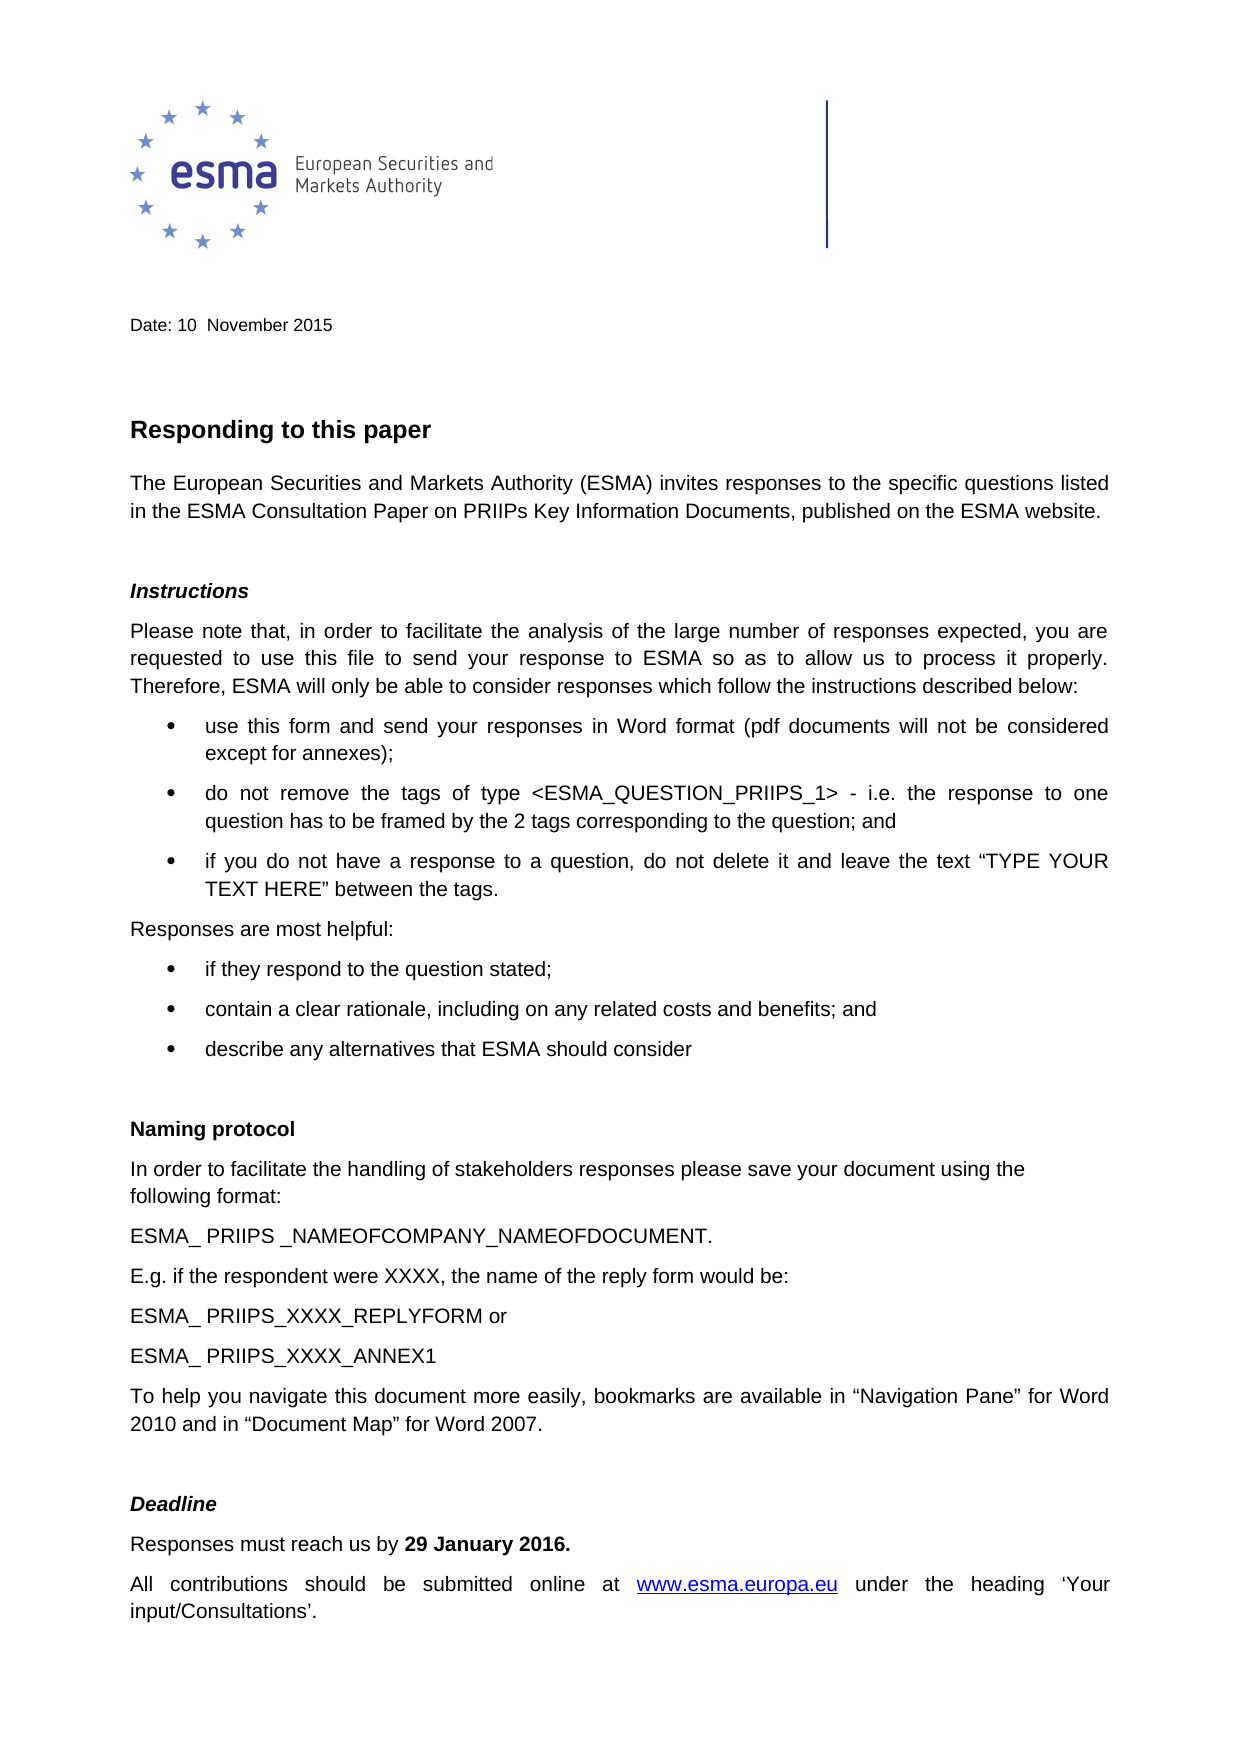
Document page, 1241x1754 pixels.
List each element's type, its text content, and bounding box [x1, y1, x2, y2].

text All contributions should be submitted online at www.esma.europa.eu under the heading ‘Your input/Consultations’. [130, 1572, 1110, 1623]
list contain a clear rationale, including on any related costs and benefits; and [167, 997, 1110, 1021]
text Responding to this paper [130, 414, 1110, 445]
text Naming protocol [130, 1117, 1110, 1141]
text Responses must reach us by 29 January 2016. [130, 1532, 1110, 1556]
list describe any alternatives that ESMA should consider [167, 1037, 1110, 1061]
text ESMA_ PRIIPS _NAMEOFCOMPANY_NAMEOFDOCUMENT. [130, 1224, 1110, 1248]
text Deadline [130, 1492, 1110, 1516]
text Please note that, in order to facilitate the analysis of the large number of responses expected, you are requested to use this file to send your response to ESMA so as to allow us to process it properly. Therefore, ESMA will only be able to consider responses which follow the instructions described below: [130, 619, 1110, 698]
text Instructions [130, 579, 1110, 603]
text In order to facilitate the handling of stakeholders responses please save your document using the following format: [130, 1157, 1110, 1208]
list To help you navigate this document more easily, bookmarks are available in “Navigation Pane” for Word 2010 and in “Document Map” for Word 2007. [130, 1384, 1110, 1436]
list if they respond to the question stated; [167, 956, 1110, 981]
text E.g. if the respondent were XXXX, the name of the reply form would be: [130, 1264, 1110, 1288]
list use this form and send your responses in Word format (pdf documents will not be considered except for annexes); [167, 714, 1110, 765]
list if you do not have a response to a question, do not delete it and leave the text “TYPE YOUR TEXT HERE” between the tags. [167, 849, 1110, 900]
list Responses are most helpful: [130, 916, 1110, 940]
picture [129, 100, 493, 249]
text ESMA_ PRIIPS_XXXX_REPLYFORM or [130, 1304, 1110, 1328]
list do not remove the tags of type <ESMA_QUESTION_PRIIPS_1> - i.e. the response to one question has to be framed by the 2 tags corresponding to the question; and [167, 781, 1110, 833]
table_header Date: 10 November 2015 [130, 314, 372, 414]
text The European Securities and Markets Authority (ESMA) invites responses to the specific questions listed in the ESMA Consultation Paper on PRIIPs Key Information Documents, published on the ESMA website. [130, 471, 1110, 523]
text ESMA_ PRIIPS_XXXX_ANNEX1 [130, 1344, 1110, 1368]
